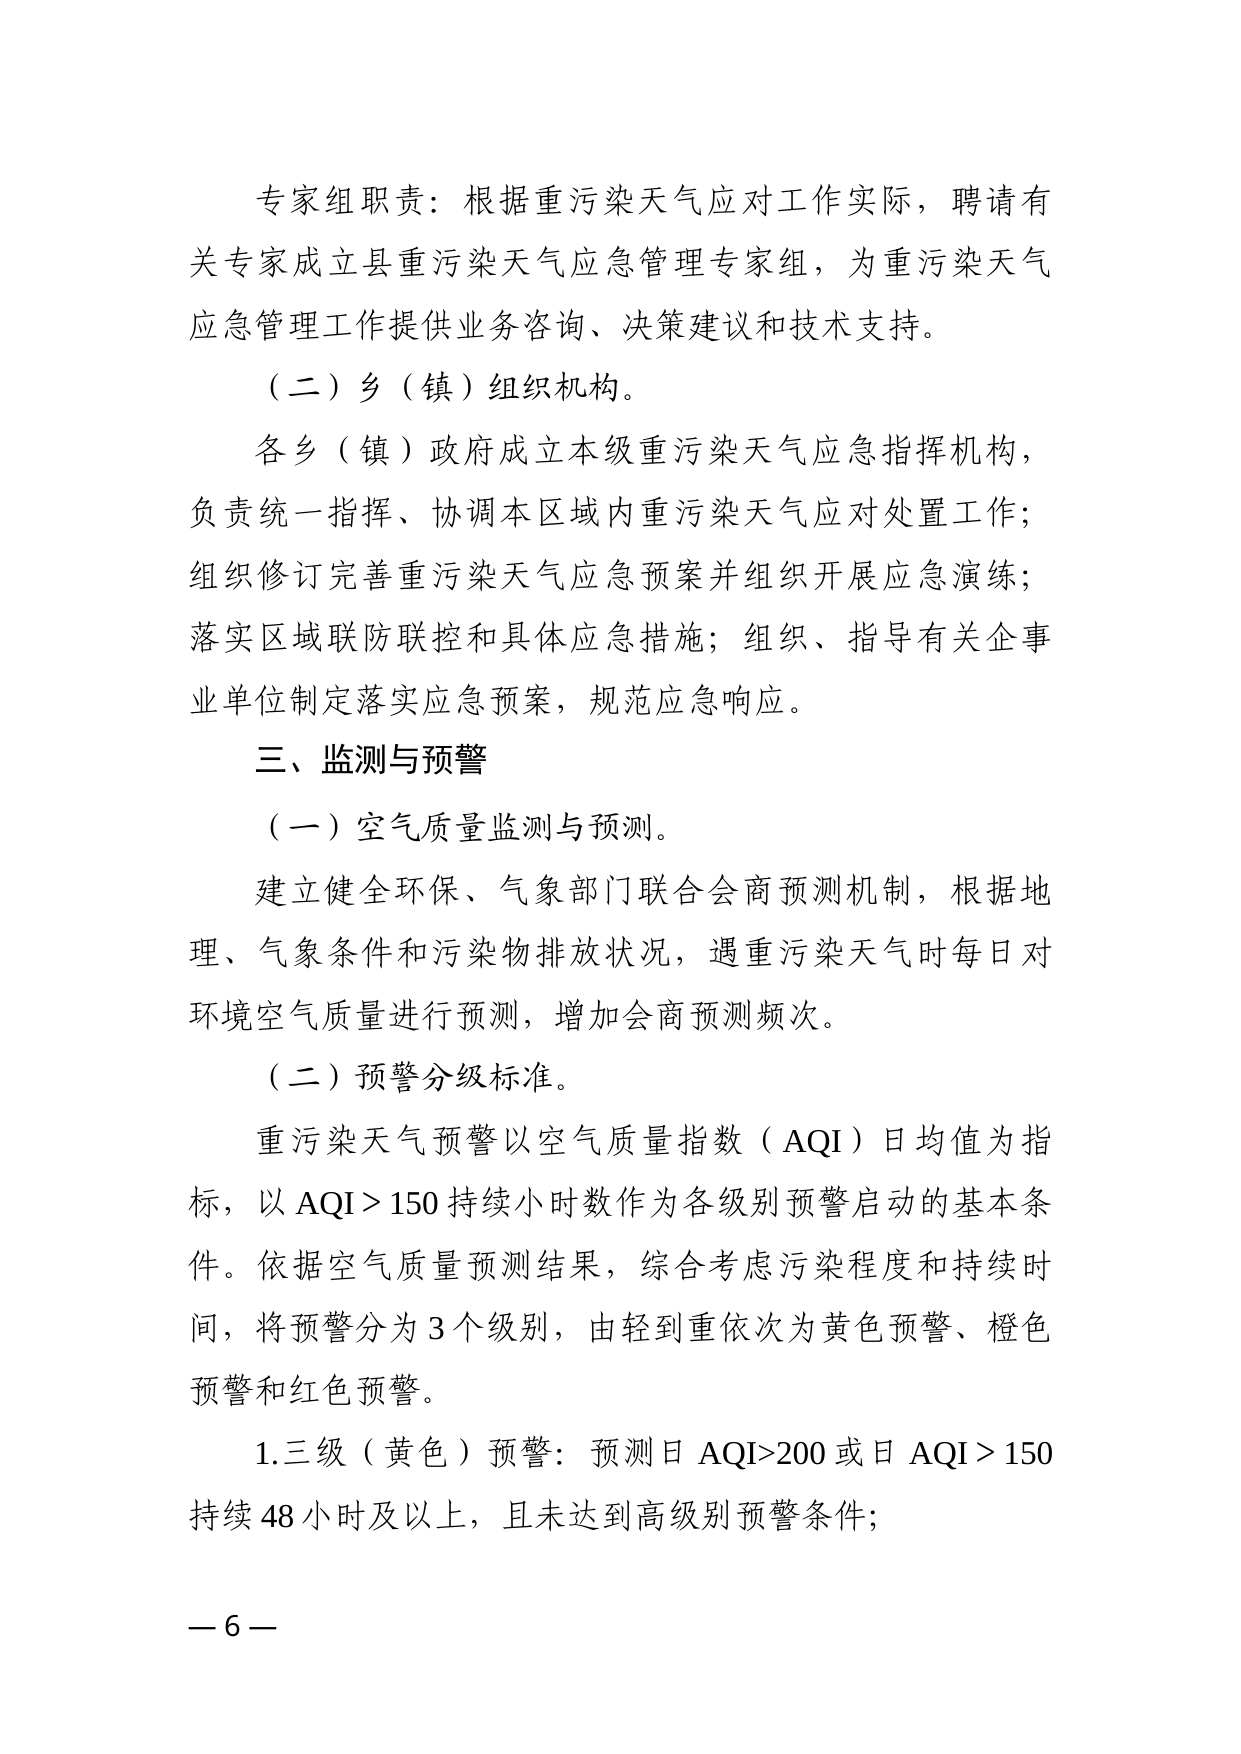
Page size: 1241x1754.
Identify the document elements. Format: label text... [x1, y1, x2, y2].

text 专家组职责：根据重污染天气应对工作实际，聘请有关专家成立县重污染天气应急管理专家组，为重污染天气应急管理工作提供业务咨询、决策建议和技术支持。 [187, 162, 1053, 349]
text 各乡（镇）政府成立本级重污染天气应急指挥机构，负责统一指挥、协调本区域内重污染天气应对处置工作；组织修订完善重污染天气应急预案并组织开展应急演练；落实区域联防联控和具体应急措施；组织、指导有关企事业单位制定落实应急预案，规范应急响应。 [187, 412, 1053, 724]
text 重污染天气预警以空气质量指数（AQI）日均值为指标，以AQI＞150持续小时数作为各级别预警启动的基本条件。依据空气质量预测结果，综合考虑污染程度和持续时间，将预警分为3个级别，由轻到重依次为黄色预警、橙色预警和红色预警。 [187, 1102, 1053, 1414]
text （一）空气质量监测与预测。 [187, 789, 1053, 852]
text 1.三级（黄色）预警：预测日AQI>200或日AQI＞150持续48小时及以上，且未达到高级别预警条件； [187, 1414, 1053, 1539]
text 建立健全环保、气象部门联合会商预测机制，根据地理、气象条件和污染物排放状况，遇重污染天气时每日对环境空气质量进行预测，增加会商预测频次。 [187, 852, 1053, 1039]
text （二）乡（镇）组织机构。 [187, 349, 1053, 412]
text （二）预警分级标准。 [187, 1039, 1053, 1102]
text 三、监测与预警 [187, 724, 1053, 789]
